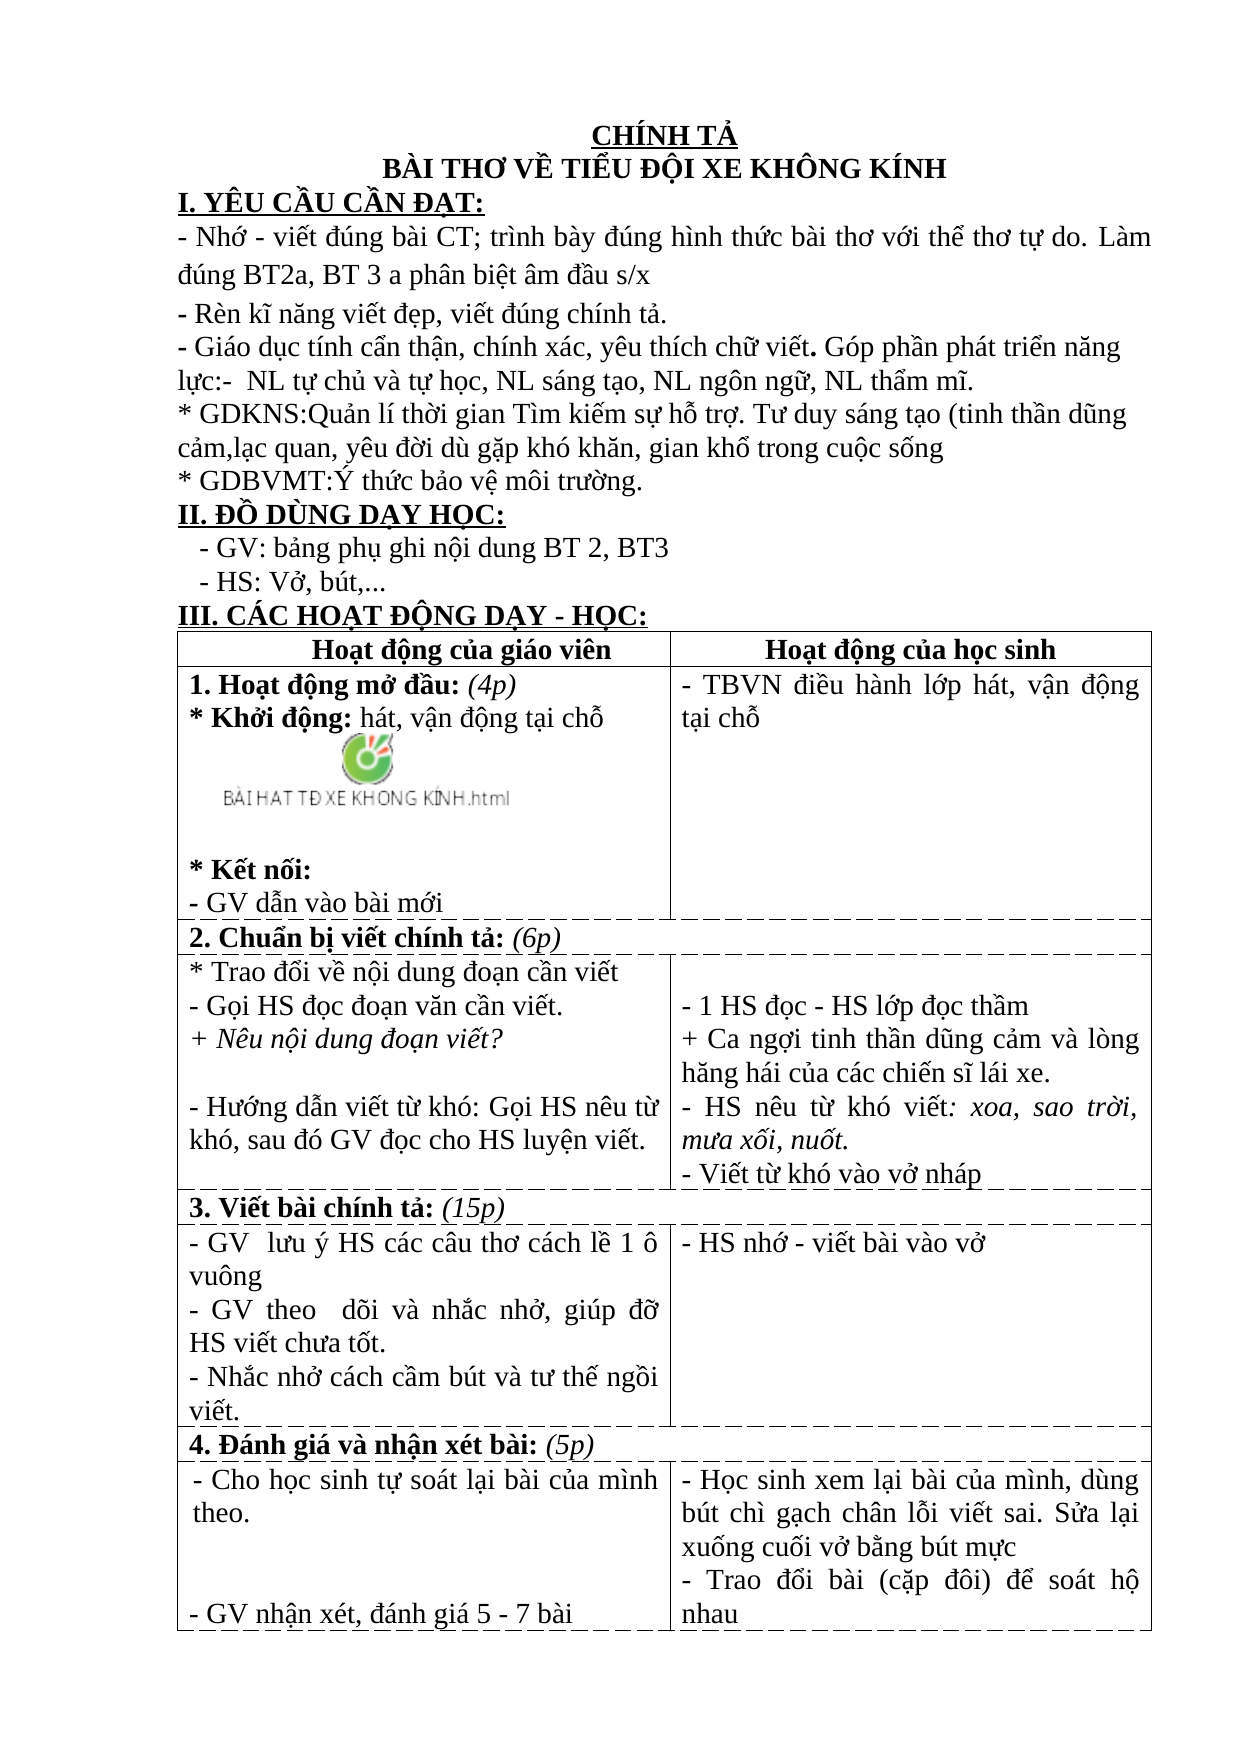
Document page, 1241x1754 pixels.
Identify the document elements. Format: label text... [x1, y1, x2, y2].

table_cell 1. Hoạt động mở đầu: (4p) * Khởi động: hát, vận động tại chỗ * Kết nối: - GV dẫn vào bài mới [178, 667, 670, 919]
table_cell 3. Viết bài chính tả: (15p) [178, 1189, 1151, 1224]
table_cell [178, 1461, 670, 1629]
text - GV: bảng phụ ghi nội dung BT 2, BT3 [177, 531, 1152, 564]
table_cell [671, 1461, 1151, 1629]
text - Rèn kĩ năng viết đẹp, viết đúng chính tả. [177, 296, 1152, 329]
text * GDBVMT:Ý thức bảo vệ môi trường. [177, 463, 1152, 497]
table_header Hoạt động của học sinh [671, 632, 1151, 666]
text CHÍNH TẢ [177, 118, 1152, 152]
text * GDKNS:Quản lí thời gian Tìm kiếm sự hỗ trợ. Tư duy sáng tạo (tinh thần dũng cảm,lạc quan, yêu đời dù gặp khó khăn, gian khổ trong cuộc sống [177, 396, 1152, 463]
table_cell - HS nhớ - viết bài vào vở [671, 1224, 1151, 1426]
table_cell - 1 HS đọc - HS lớp đọc thầm + Ca ngợi tinh thần dũng cảm và lòng hăng hái của các chiến sĩ lái xe. - HS nêu từ khó viết: xoa, sao trời, mưa xối, nuốt. - Viết từ khó vào vở nháp [671, 954, 1151, 1189]
text I. YÊU CẦU CẦN ĐẠT: [177, 185, 1152, 219]
text - Giáo dục tính cẩn thận, chính xác, yêu thích chữ viết. Góp phần phát triển năng lực:- NL tự chủ và tự học, NL sáng tạo, NL ngôn ngữ, NL thẩm mĩ. [177, 329, 1152, 396]
table_cell 2. Chuẩn bị viết chính tả: (6p) [178, 919, 1151, 953]
text III. CÁC HOẠT ĐỘNG DẠY - HỌC: [177, 598, 1152, 631]
table_cell - TBVN điều hành lớp hát, vận động tại chỗ [671, 667, 1151, 919]
text II. ĐỒ DÙNG DẠY HỌC: [177, 497, 1152, 531]
table_cell 4. Đánh giá và nhận xét bài: (5p) [178, 1426, 1151, 1461]
text BÀI THƠ VỀ TIỂU ĐỘI XE KHÔNG KÍNH [177, 152, 1152, 185]
table_cell * Trao đổi về nội dung đoạn cần viết - Gọi HS đọc đoạn văn cần viết. + Nêu nội dung đoạn viết? - Hướng dẫn viết từ khó: Gọi HS nêu từ khó, sau đó GV đọc cho HS luyện viết. [178, 954, 670, 1189]
text - HS: Vở, bút,... [177, 564, 1152, 598]
text - Nhớ - viết đúng bài CT; trình bày đúng hình thức bài thơ với thể thơ tự do. Làm đúng BT2a, BT 3 a phân biệt âm đầu s/x [177, 219, 1152, 291]
table_cell - GV lưu ý HS các câu thơ cách lề 1 ô vuông - GV theo dõi và nhắc nhở, giúp đỡ HS viết chưa tốt. - Nhắc nhở cách cầm bút và tư thế ngồi viết. [178, 1224, 670, 1426]
table_header Hoạt động của giáo viên [178, 632, 670, 666]
